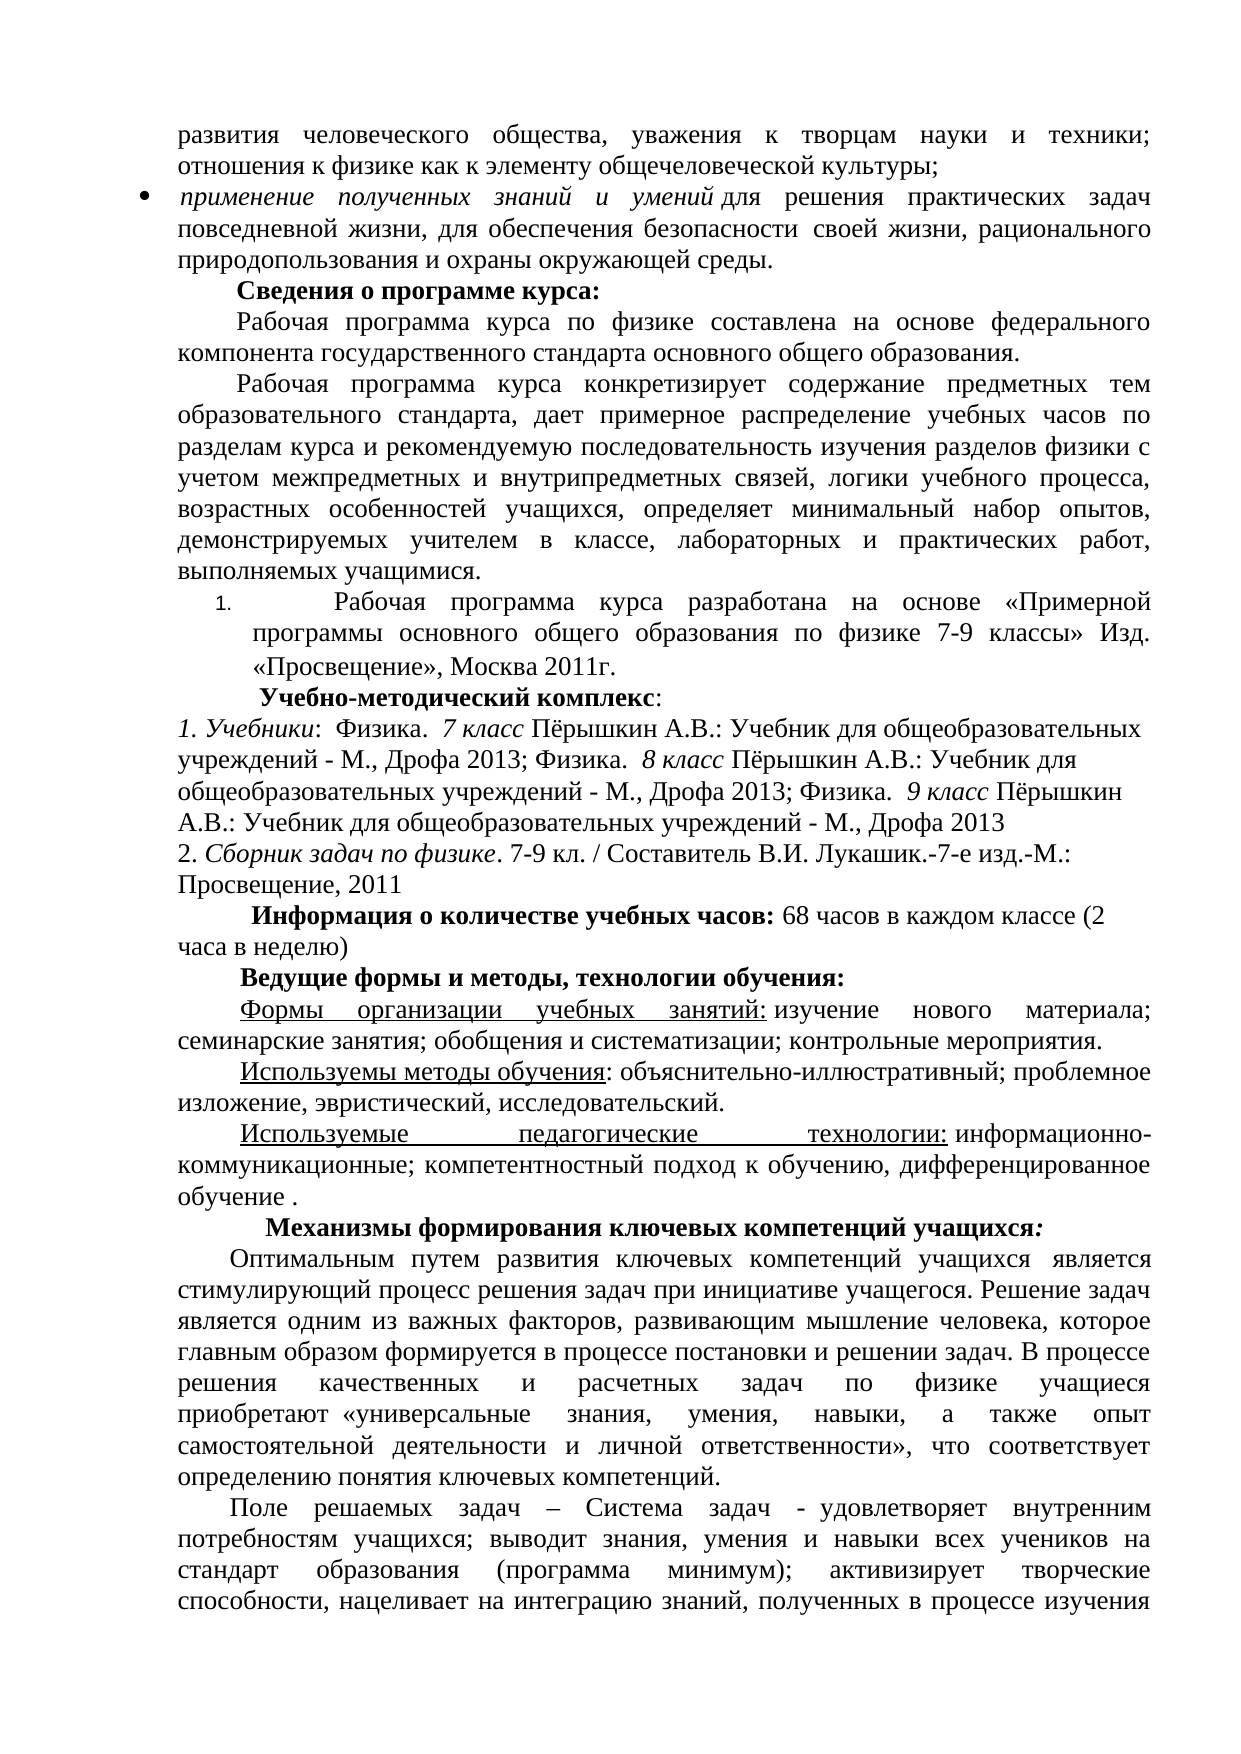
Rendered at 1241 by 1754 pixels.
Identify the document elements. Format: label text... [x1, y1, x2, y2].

text 2. Сборник задач по физике. 7-9 кл. / Составитель В.И. Лукашик.-7-е изд.-М.: Просвещение, 2011 [177, 837, 1152, 899]
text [177, 1491, 1152, 1616]
list Рабочая программа курса разработана на основе «Примерной программы основного общего образования по физике 7-9 классы» Изд. «Просвещение», Москва 2011г. [215, 585, 1152, 681]
text Формы организации учебных занятий: изучение нового материала; семинарские занятия; обобщения и систематизации; контрольные мероприятия. [177, 993, 1152, 1055]
text Рабочая программа курса по физике составлена на основе федерального компонента государственного стандарта основного общего образования. [177, 305, 1152, 367]
text Механизмы формирования ключевых компетенций учащихся: [177, 1211, 1152, 1242]
text Оптимальным путем развития ключевых компетенций учащихся является стимулирующий процесс решения задач при инициативе учащегося. Решение задач является одним из важных факторов, развивающим мышление человека, которое главным образом формируется в процессе постановки и решении задач. В процессе решения качественных и расчетных задач по физике учащиеся приобретают «универсальные знания, умения, навыки, а также опыт самостоятельной деятельности и личной ответственности», что соответствует определению понятия ключевых компетенций. [177, 1242, 1152, 1491]
text Ведущие формы и методы, технологии обучения: [177, 962, 1152, 993]
text Используемы методы обучения: объяснительно-иллюстративный; проблемное изложение, эвристический, исследовательский. [177, 1055, 1152, 1117]
text Учебно-методический комплекс: [177, 681, 1152, 712]
text 1. Учебники: Физика. 7 класс Пёрышкин А.В.: Учебник для общеобразовательных учреждений - М., Дрофа 2013; Физика. 8 класс Пёрышкин А.В.: Учебник для общеобразовательных учреждений - М., Дрофа 2013; Физика. 9 класс Пёрышкин А.В.: Учебник для общеобразовательных учреждений - М., Дрофа 2013 [177, 712, 1152, 837]
text Сведения о программе курса: [177, 274, 1152, 305]
text  применение полученных знаний и умений для решения практических задач повседневной жизни, для обеспечения безопасности своей жизни, рационального природопользования и охраны окружающей среды. [140, 180, 1152, 274]
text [140, 118, 1152, 180]
text Информация о количестве учебных часов: 68 часов в каждом классе (2 часа в неделю) [177, 899, 1152, 962]
text Используемые педагогические технологии: информационно-коммуникационные; компетентностный подход к обучению, дифференцированное обучение . [177, 1117, 1152, 1211]
text Рабочая программа курса конкретизирует содержание предметных тем образовательного стандарта, дает примерное распределение учебных часов по разделам курса и рекомендуемую последовательность изучения разделов физики с учетом межпредметных и внутрипредметных связей, логики учебного процесса, возрастных особенностей учащихся, определяет минимальный набор опытов, демонстрируемых учителем в классе, лабораторных и практических работ, выполняемых учащимися. [177, 367, 1152, 585]
